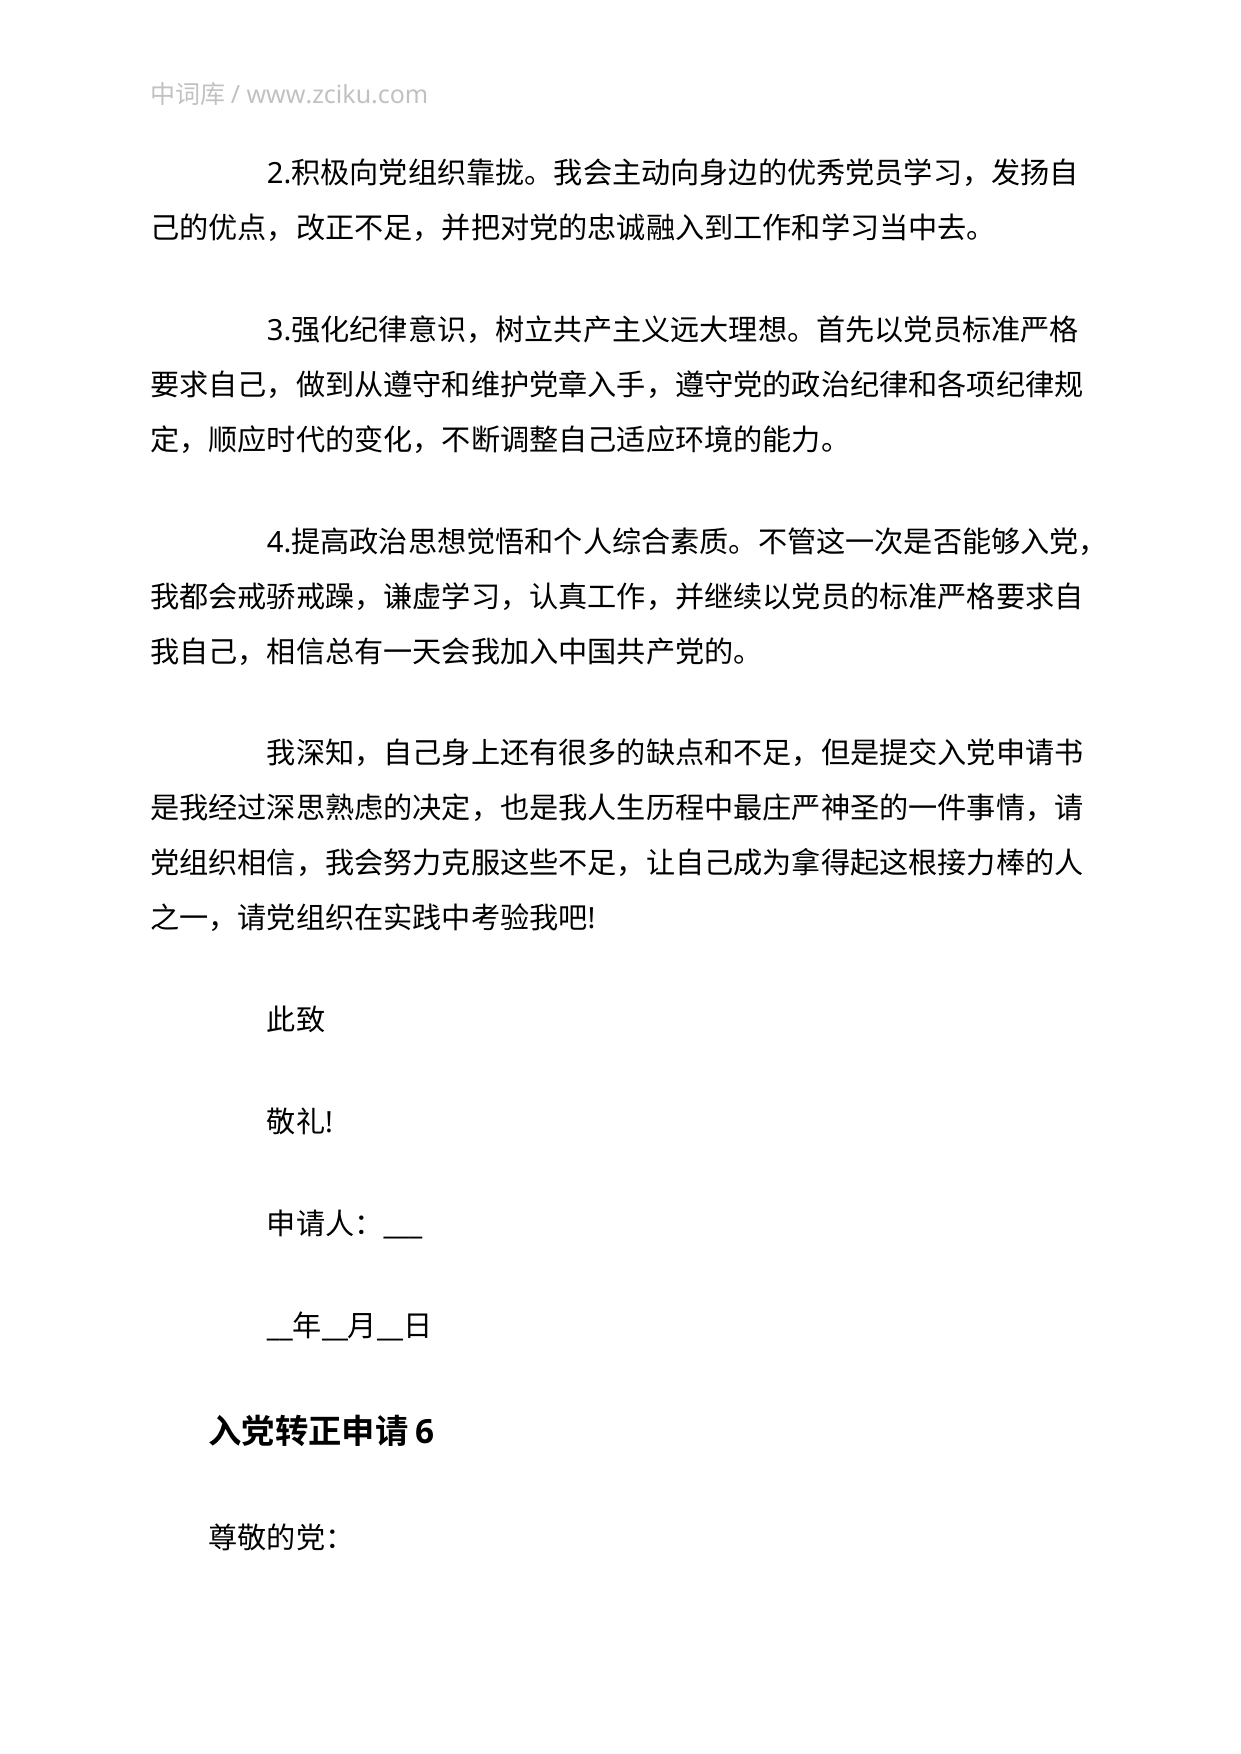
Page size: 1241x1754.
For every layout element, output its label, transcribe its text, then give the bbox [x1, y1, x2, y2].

text __年__月__日 [150, 1302, 1090, 1345]
text 申请人：___ [150, 1201, 1090, 1243]
text 入党转正申请6 [150, 1404, 1090, 1453]
text 此致 [150, 997, 1090, 1039]
text 3.强化纪律意识，树立共产主义远大理想。首先以党员标准严格要求自己，做到从遵守和维护党章入手，遵守党的政治纪律和各项纪律规定，顺应时代的变化，不断调整自己适应环境的能力。 [150, 307, 1090, 459]
text 4.提高政治思想觉悟和个人综合素质。不管这一次是否能够入党，我都会戒骄戒躁，谦虚学习，认真工作，并继续以党员的标准严格要求自我自己，相信总有一天会我加入中国共产党的。 [150, 518, 1090, 671]
text 2.积极向党组织靠拢。我会主动向身边的优秀党员学习，发扬自己的优点，改正不足，并把对党的忠诚融入到工作和学习当中去。 [150, 150, 1090, 247]
text 我深知，自己身上还有很多的缺点和不足，但是提交入党申请书是我经过深思熟虑的决定，也是我人生历程中最庄严神圣的一件事情，请党组织相信，我会努力克服这些不足，让自己成为拿得起这根接力棒的人之一，请党组织在实践中考验我吧! [150, 730, 1090, 937]
text 尊敬的党： [150, 1514, 1090, 1557]
text 敬礼! [150, 1098, 1090, 1141]
